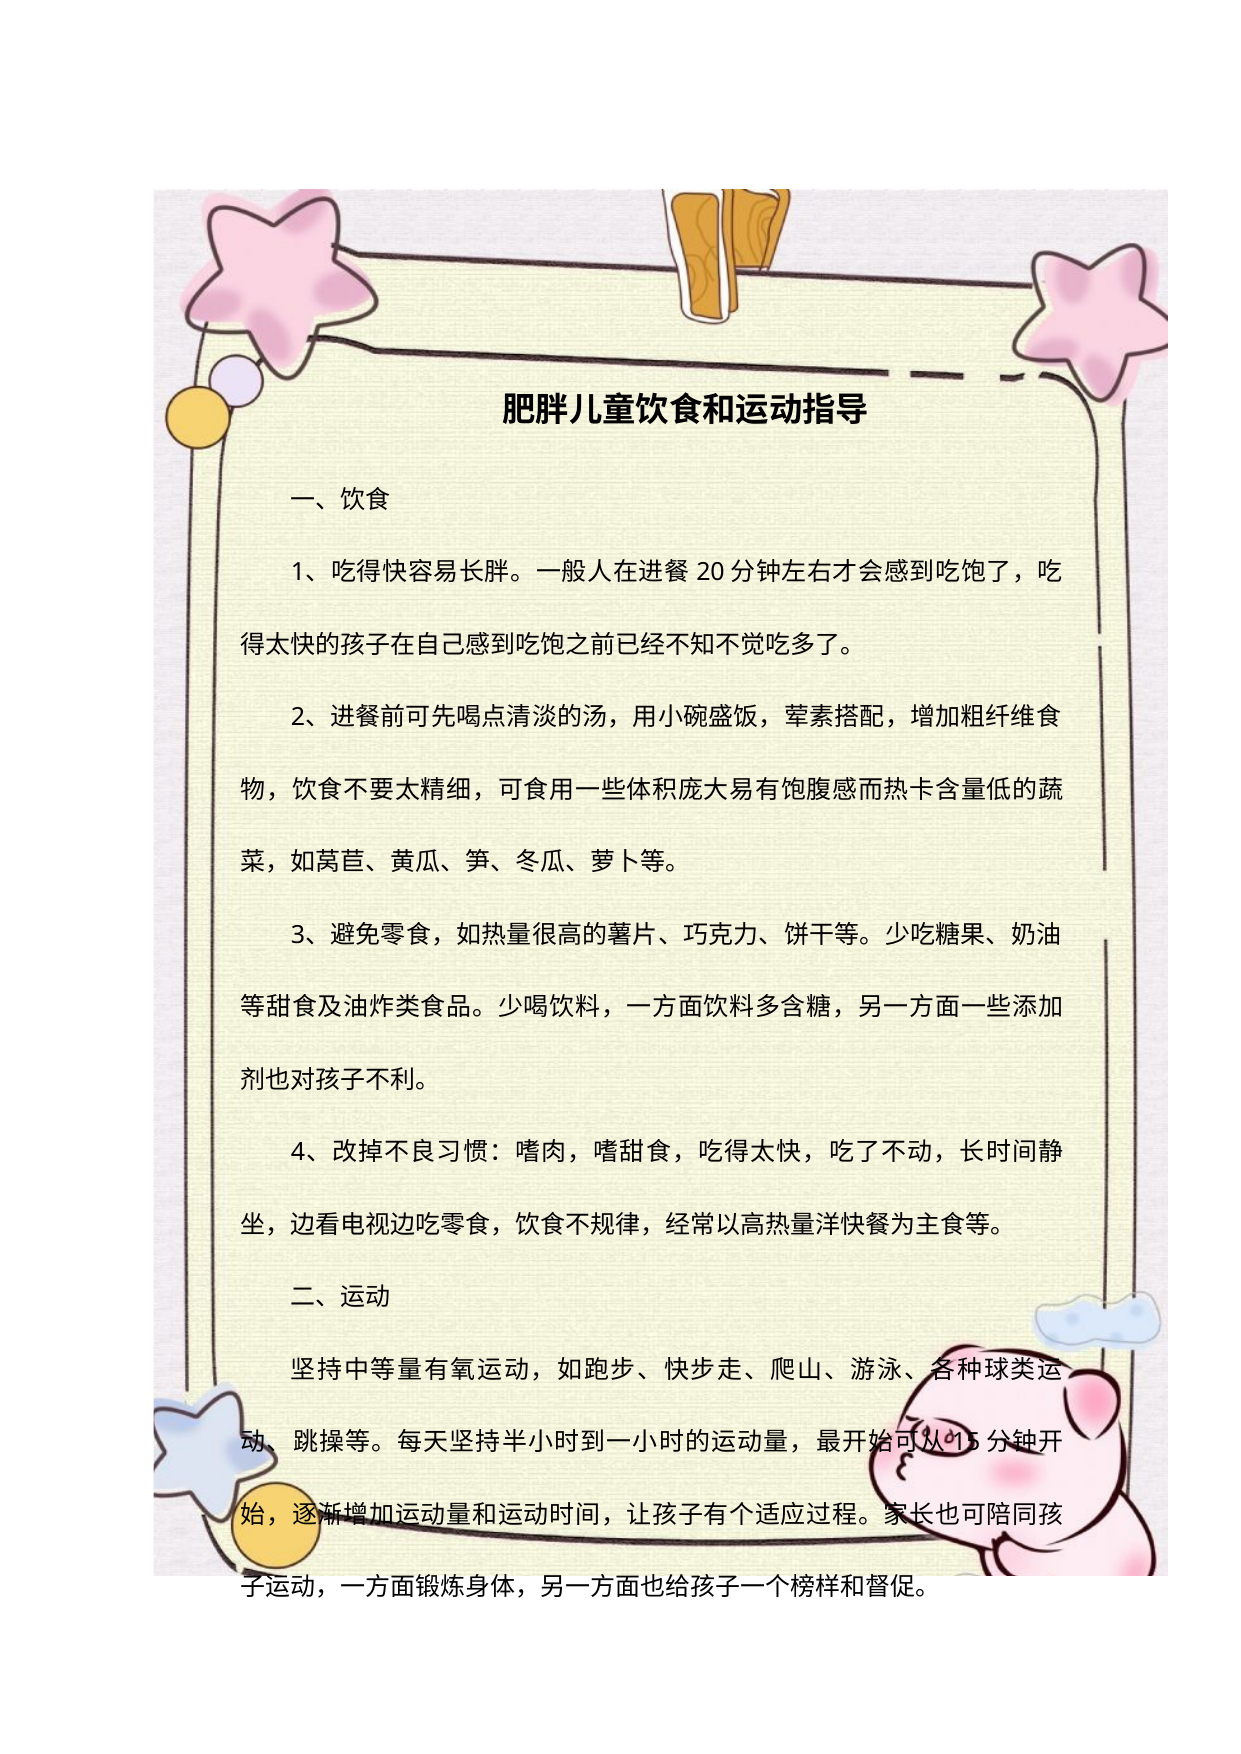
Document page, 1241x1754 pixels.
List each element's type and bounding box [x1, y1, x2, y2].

picture [153, 189, 1168, 1576]
